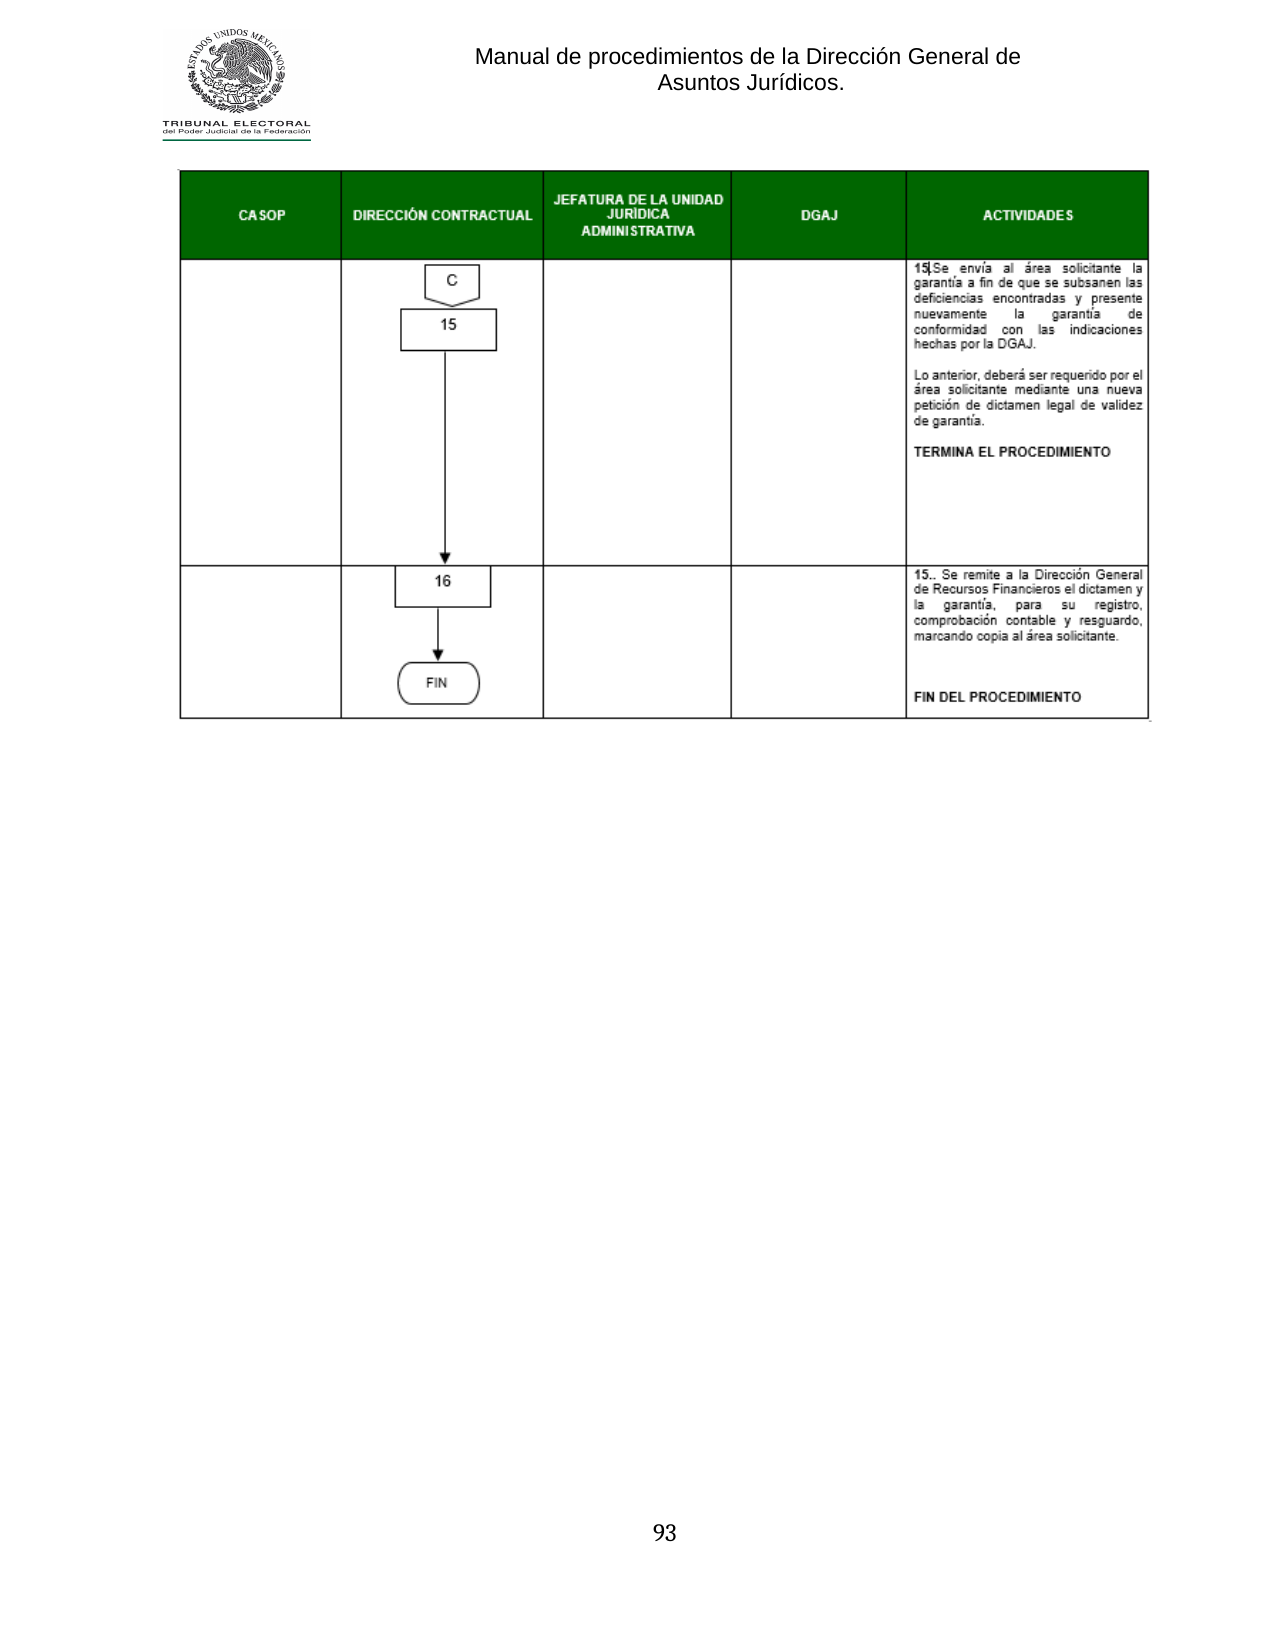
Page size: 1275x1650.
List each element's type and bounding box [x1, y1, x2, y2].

picture [177, 169, 1152, 722]
picture [162, 29, 311, 141]
